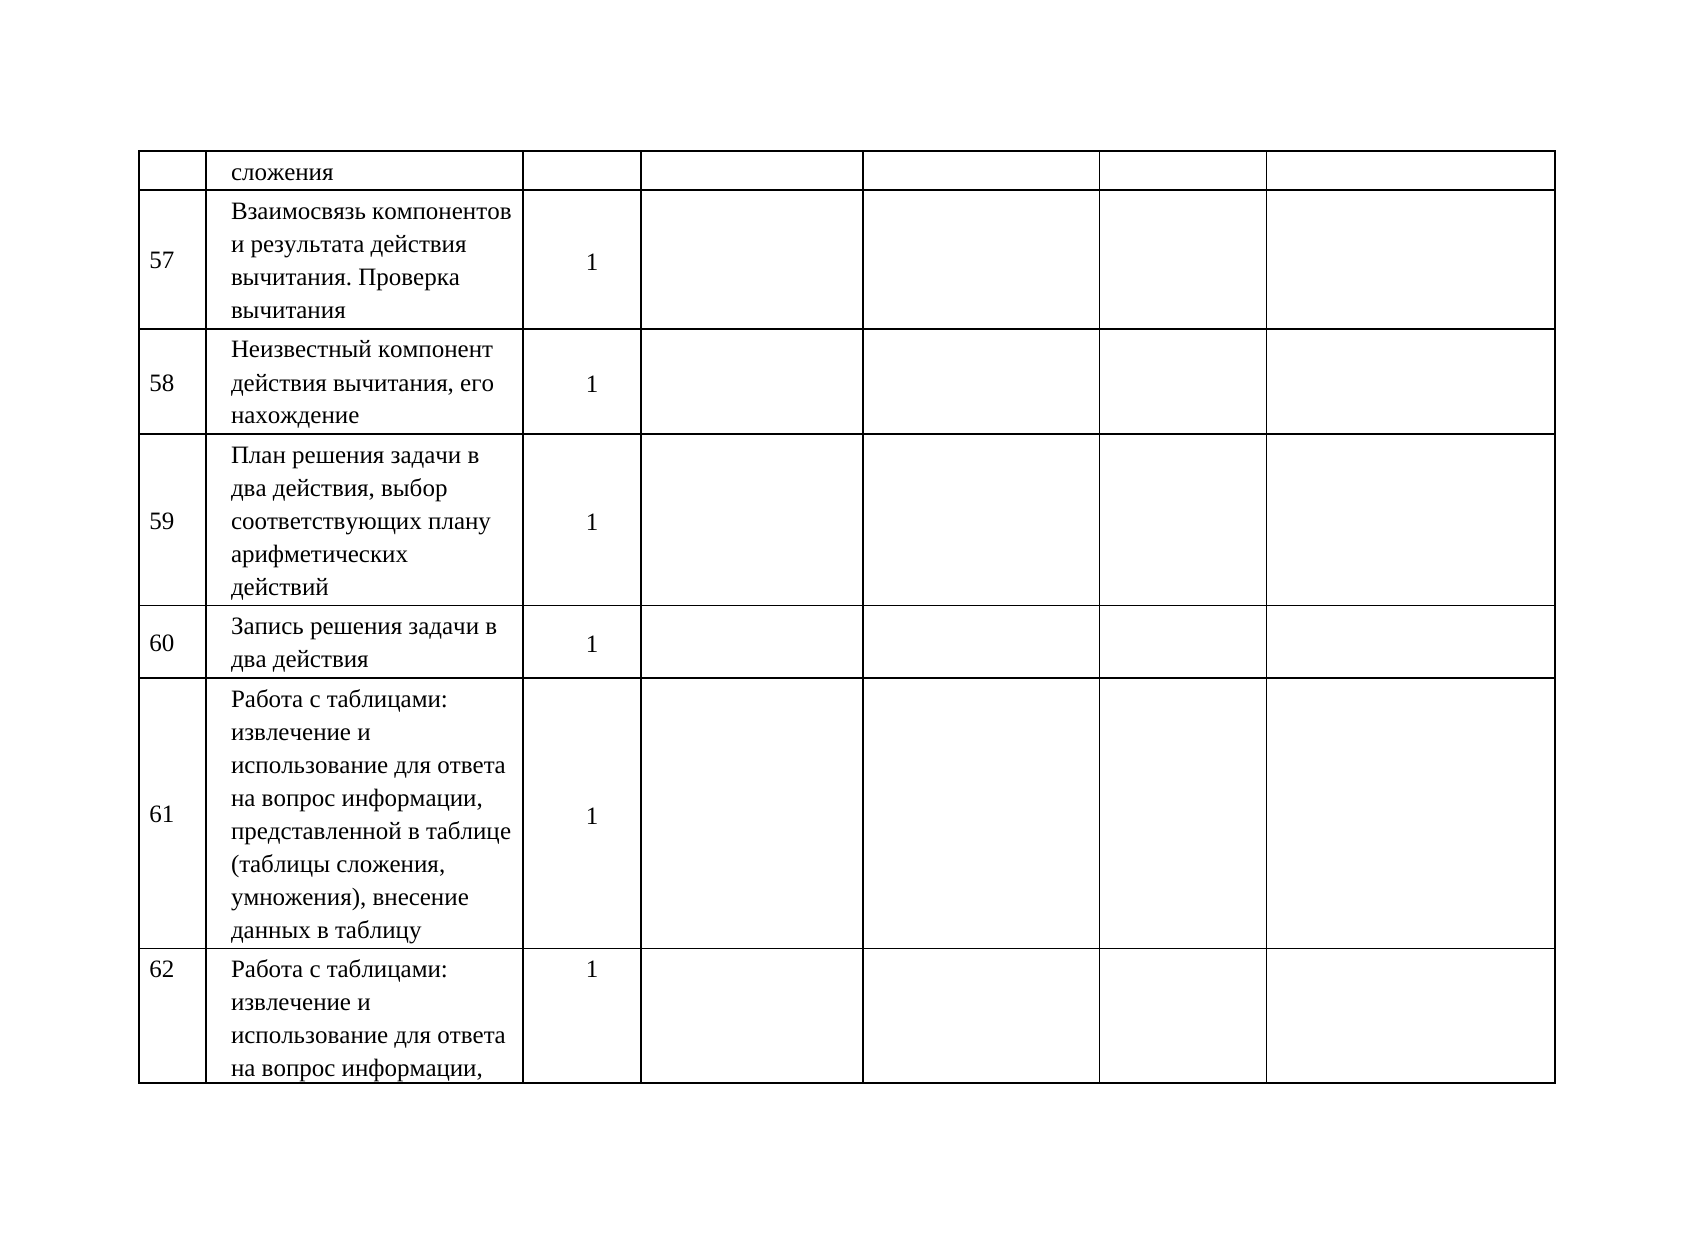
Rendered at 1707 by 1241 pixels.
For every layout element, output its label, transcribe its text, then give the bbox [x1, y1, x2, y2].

table_cell 60 [140, 606, 205, 677]
table_cell [1267, 949, 1554, 1082]
table_cell 1 [524, 435, 640, 605]
table_cell 62 [140, 949, 205, 1082]
table_cell 1 [524, 152, 640, 189]
table_cell 57 [140, 191, 205, 328]
table_cell 1 [524, 191, 640, 328]
table_cell [864, 152, 1099, 189]
table_cell 59 [140, 435, 205, 605]
table_cell 58 [140, 330, 205, 433]
table_cell [1100, 606, 1266, 677]
table_cell 1 [524, 606, 640, 677]
table_cell [642, 152, 862, 189]
table_cell [1100, 679, 1266, 948]
table_cell Взаимосвязь компонентов и результата действия вычитания. Проверка вычитания [207, 191, 522, 328]
table_cell 61 [140, 679, 205, 948]
table_cell [1100, 330, 1266, 433]
table_cell План решения задачи в два действия, выбор соответствующих плану арифметических действий [207, 435, 522, 605]
table_cell [642, 949, 862, 1082]
table_cell [864, 606, 1099, 677]
table_cell [1100, 435, 1266, 605]
table_cell [1267, 435, 1554, 605]
table_cell 56 [140, 152, 205, 189]
table_cell [1267, 152, 1554, 189]
table_cell [864, 191, 1099, 328]
table_cell [864, 679, 1099, 948]
table_cell Запись решения задачи в два действия [207, 606, 522, 677]
table_cell [1267, 606, 1554, 677]
table_cell 1 [524, 330, 640, 433]
table_cell Работа с таблицами: извлечение и использование для ответа на вопрос информации, представленной в таблице (таблицы сложения, умножения), внесение данных в таблицу [207, 679, 522, 948]
table_cell 1 [524, 949, 640, 1082]
table_cell [864, 949, 1099, 1082]
table_cell [1100, 949, 1266, 1082]
table_cell [642, 191, 862, 328]
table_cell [207, 949, 522, 1082]
table_cell [1100, 152, 1266, 189]
table_cell [1267, 191, 1554, 328]
table_cell [642, 330, 862, 433]
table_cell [207, 152, 522, 189]
table_cell [1267, 330, 1554, 433]
table_cell [642, 606, 862, 677]
table_cell [1267, 679, 1554, 948]
table_cell [864, 435, 1099, 605]
table_cell [1100, 191, 1266, 328]
table_cell Неизвестный компонент действия вычитания, его нахождение [207, 330, 522, 433]
table_cell [642, 435, 862, 605]
table_cell 1 [524, 679, 640, 948]
table_cell [642, 679, 862, 948]
table_cell [864, 330, 1099, 433]
